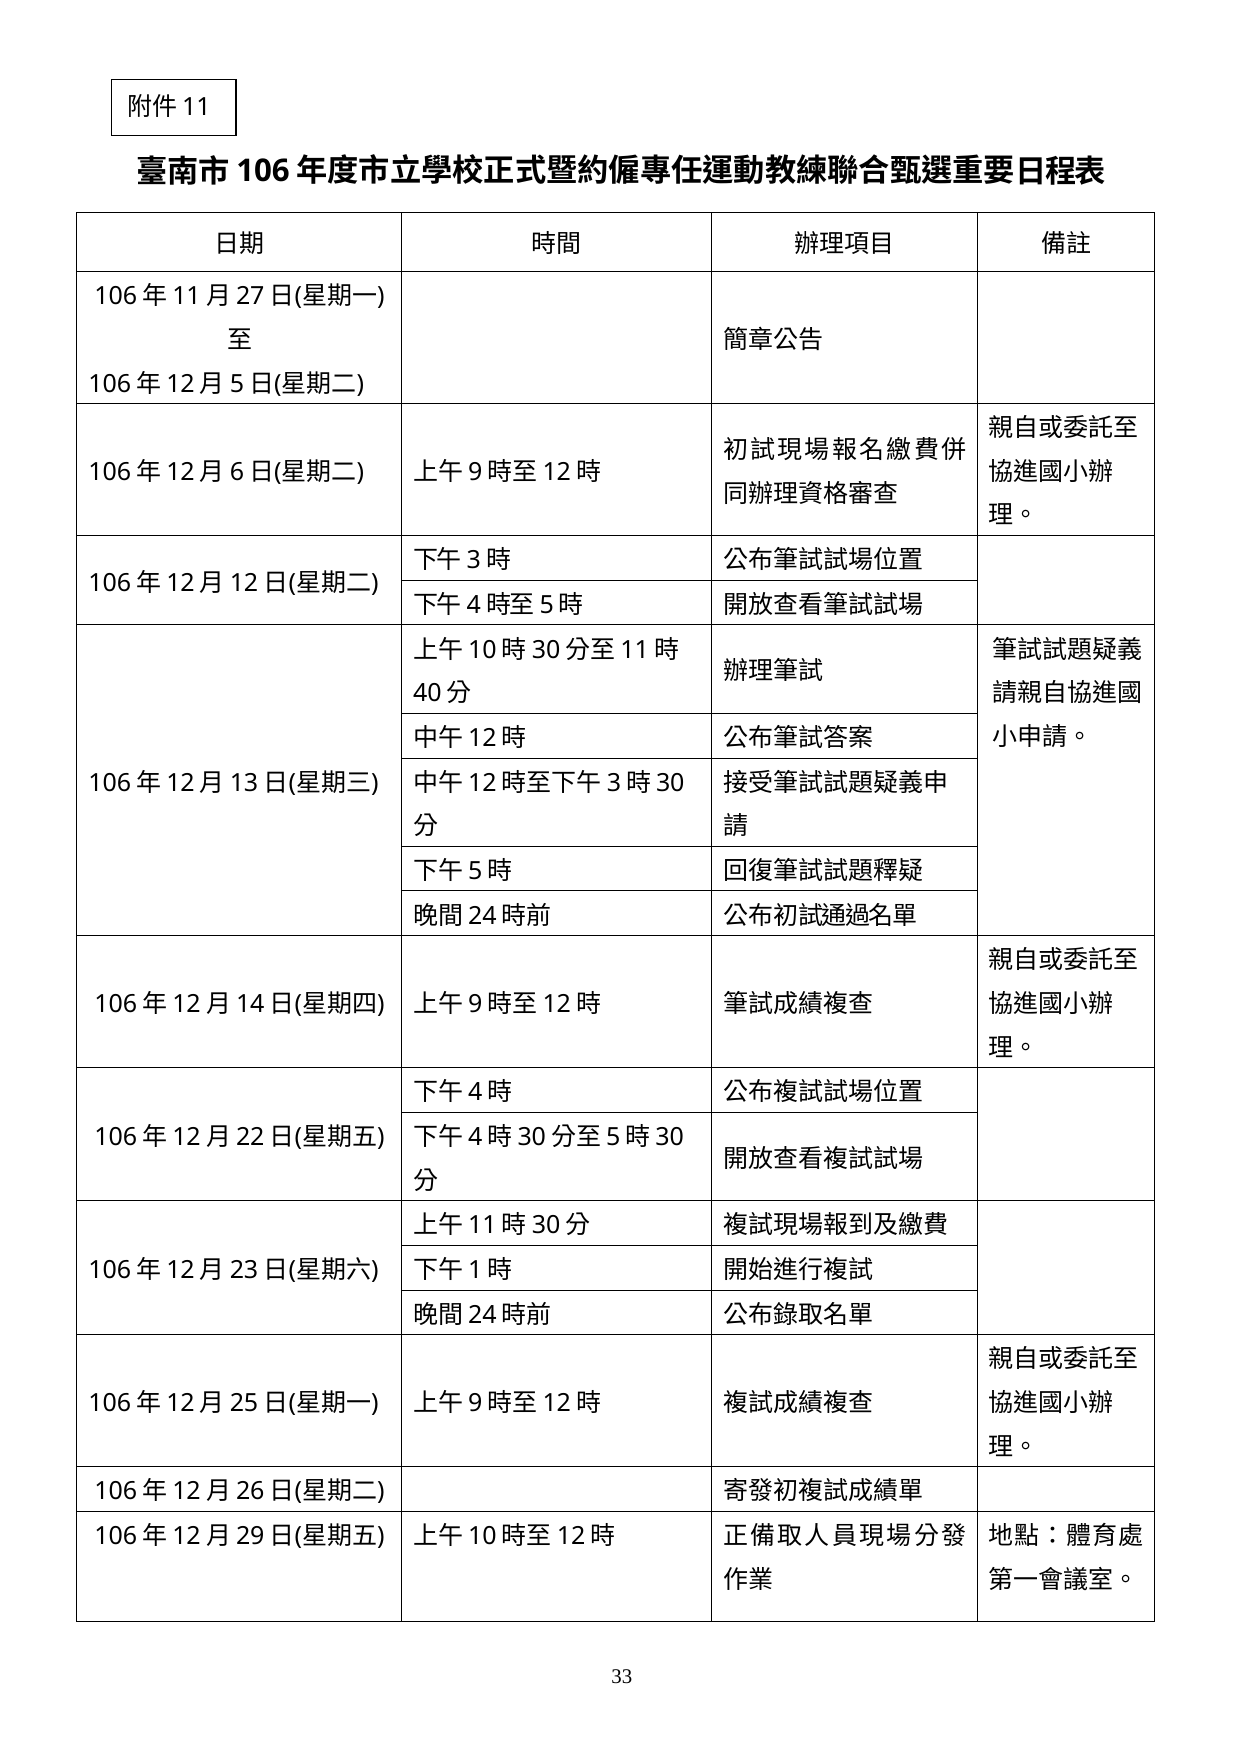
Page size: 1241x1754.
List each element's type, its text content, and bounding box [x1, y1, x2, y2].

table_cell 簡章公告 [712, 272, 977, 403]
table_cell [402, 1467, 711, 1511]
table_cell 中午12時至下午3時30分 [402, 759, 711, 846]
table_cell 親自或委託至協進國小辦理。 [978, 936, 1154, 1067]
table_cell 開始進行複試 [712, 1246, 977, 1289]
table_cell 公布錄取名單 [712, 1291, 977, 1334]
table_cell 106年12月29日(星期五) [77, 1512, 401, 1621]
table_cell 筆試試題疑義請親自協進國小申請。 [978, 625, 1154, 935]
table_cell 筆試成績複查 [712, 936, 977, 1067]
table_cell 地點：體育處第一會議室。 [978, 1512, 1154, 1621]
table_cell 下午4時 [402, 1068, 711, 1112]
table_cell 上午9時至12時 [402, 1335, 711, 1466]
table_cell 下午1時 [402, 1246, 711, 1289]
table_cell 下午3時 [402, 536, 711, 580]
text 臺南市106年度市立學校正式暨約僱專任運動教練聯合甄選重要日程表 [106, 125, 1137, 212]
table_cell [978, 1201, 1154, 1334]
table_cell 中午12時 [402, 714, 711, 757]
table_cell 辦理筆試 [712, 625, 977, 713]
table_cell 106年12月6日(星期二) [77, 404, 401, 535]
table_cell 複試成績複查 [712, 1335, 977, 1466]
table_header 備註 [978, 213, 1154, 271]
table_header 日期 [77, 213, 401, 271]
table_cell 親自或委託至協進國小辦理。 [978, 404, 1154, 535]
table_cell 106年12月13日(星期三) [77, 625, 401, 935]
table_cell 正備取人員現場分發作業 [712, 1512, 977, 1621]
table_cell [978, 1467, 1154, 1511]
table_cell 下午4時30分至5時30分 [402, 1113, 711, 1200]
table_header 辦理項目 [712, 213, 977, 271]
table_cell 下午4時至5時 [402, 581, 711, 624]
table_cell 公布筆試答案 [712, 714, 977, 757]
table_cell 接受筆試試題疑義申請 [712, 759, 977, 846]
table_cell 106年12月26日(星期二) [77, 1467, 401, 1511]
table_cell 106年12月25日(星期一) [77, 1335, 401, 1466]
table_cell 上午9時至12時 [402, 404, 711, 535]
table_cell 複試現場報到及繳費 [712, 1201, 977, 1245]
table_cell 上午10時30分至11時40分 [402, 625, 711, 713]
table_cell 公布筆試試場位置 [712, 536, 977, 580]
table_cell 上午10時至12時 [402, 1512, 711, 1621]
table_cell 106年12月23日(星期六) [77, 1201, 401, 1334]
table_cell 下午5時 [402, 847, 711, 890]
table_cell 106年12月12日(星期二) [77, 536, 401, 624]
table_cell 晚間24時前 [402, 1291, 711, 1334]
table_cell 回復筆試試題釋疑 [712, 847, 977, 890]
table_cell [978, 272, 1154, 403]
table_cell 初試現場報名繳費併同辦理資格審查 [712, 404, 977, 535]
table_cell [978, 1068, 1154, 1200]
table_cell [978, 536, 1154, 624]
table_cell 上午11時30分 [402, 1201, 711, 1245]
table_cell 公布初試通過名單 [712, 891, 977, 935]
table_cell 上午9時至12時 [402, 936, 711, 1067]
table_cell 106年11月27日(星期一)至 106年12月5日(星期二) [77, 272, 401, 403]
table_header 時間 [402, 213, 711, 271]
table_cell 106年12月14日(星期四) [77, 936, 401, 1067]
table_cell 親自或委託至協進國小辦理。 [978, 1335, 1154, 1466]
table_cell 公布複試試場位置 [712, 1068, 977, 1112]
table_cell [402, 272, 711, 403]
table_cell 106年12月22日(星期五) [77, 1068, 401, 1200]
table_cell 寄發初複試成績單 [712, 1467, 977, 1511]
table_cell 開放查看筆試試場 [712, 581, 977, 624]
table_cell 開放查看複試試場 [712, 1113, 977, 1200]
table_cell 晚間24時前 [402, 891, 711, 935]
